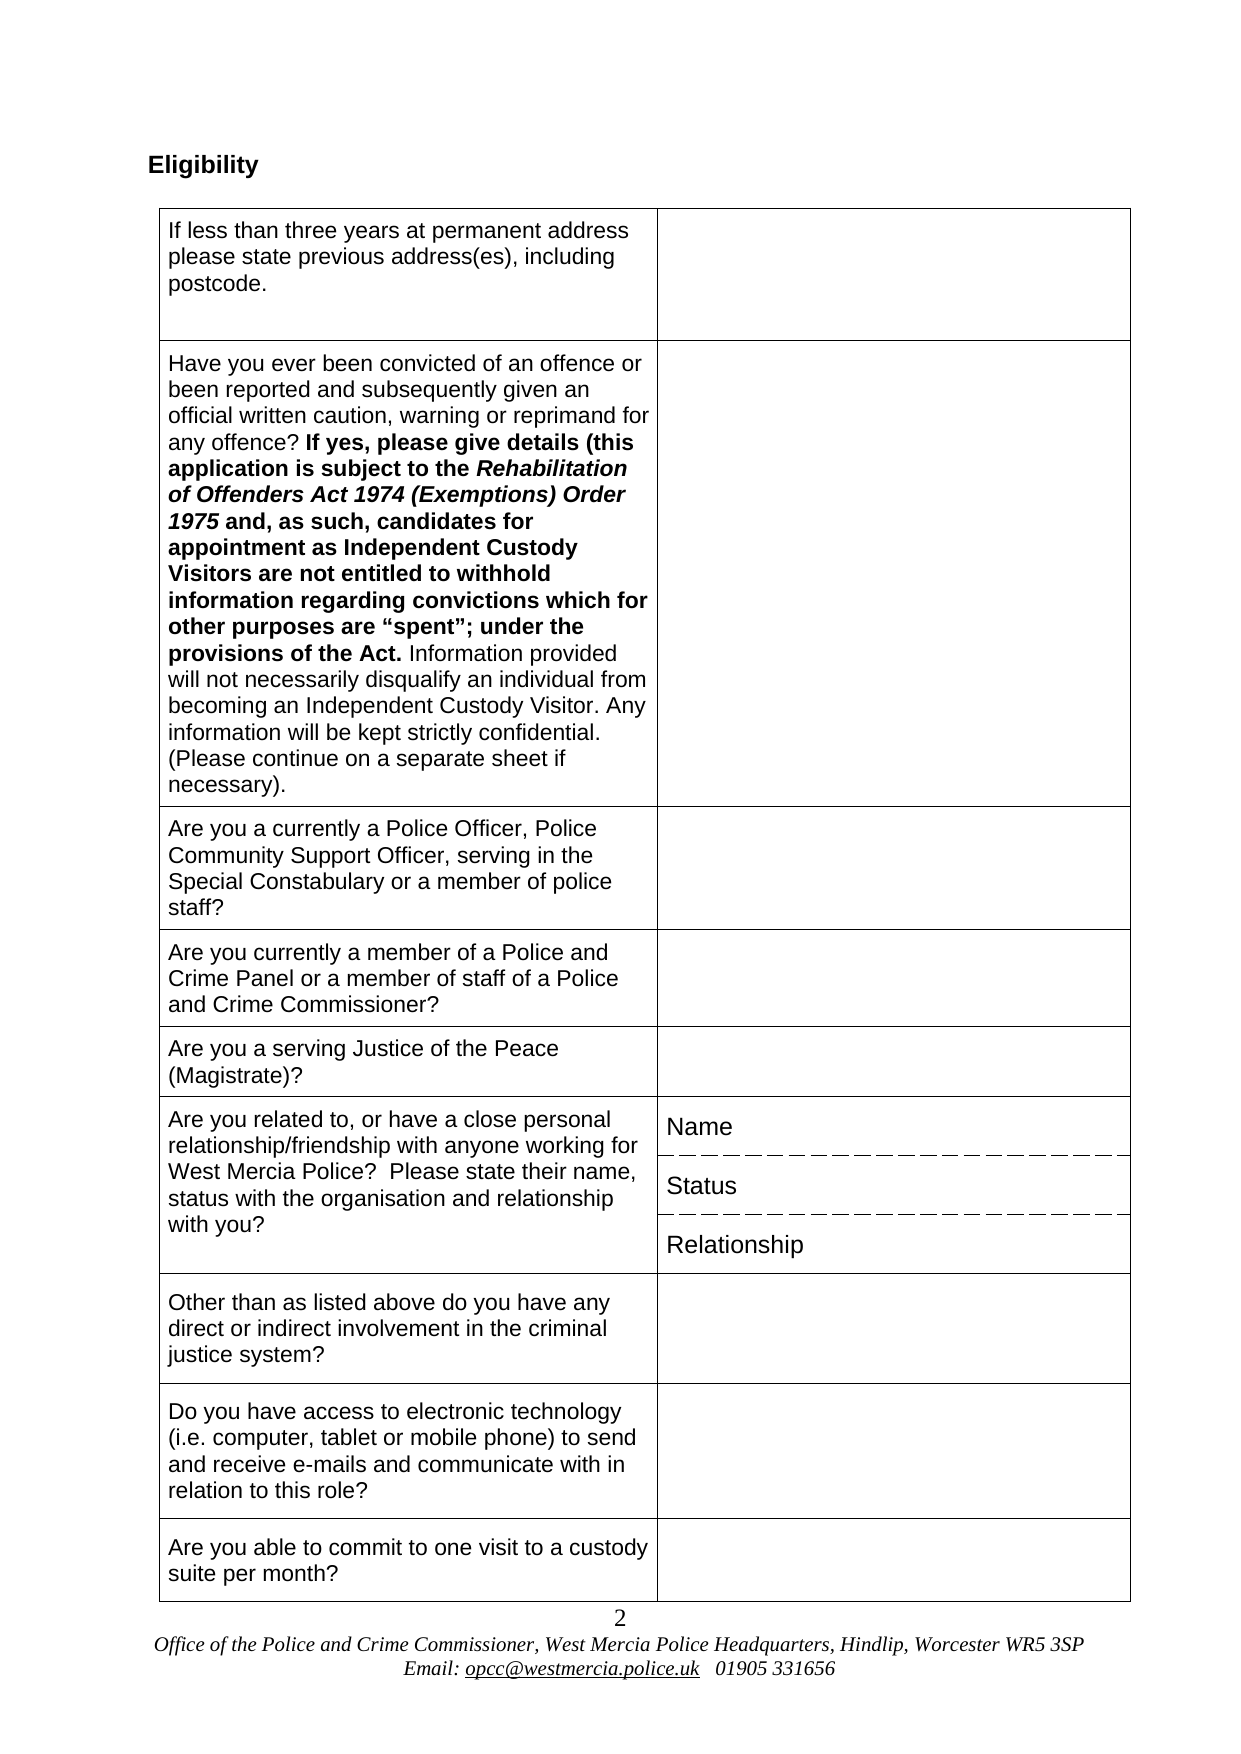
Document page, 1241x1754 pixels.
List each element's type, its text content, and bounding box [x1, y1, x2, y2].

table_cell Have you ever been convicted of an offence or been reported and subsequently given an official written caution, warning or reprimand for any offence? If yes, please give details (this application is subject to the Rehabilitation of Offenders Act 1974 (Exemptions) Order 1975 and, as such, candidates for appointment as Independent Custody Visitors are not entitled to withhold information regarding convictions which for other purposes are “spent”; under the provisions of the Act. Information provided will not necessarily disqualify an individual from becoming an Independent Custody Visitor. Any information will be kept strictly confidential. (Please continue on a separate sheet if necessary). [160, 341, 657, 806]
table_cell Other than as listed above do you have any direct or indirect involvement in the criminal justice system? [160, 1274, 657, 1382]
table_header If less than three years at permanent address please state previous address(es), including postcode. [160, 209, 657, 340]
table_cell [658, 341, 1130, 806]
table_cell Relationship [658, 1214, 1130, 1273]
table_header [658, 209, 1130, 340]
table_cell Are you currently a member of a Police and Crime Panel or a member of staff of a Police and Crime Commissioner? [160, 930, 657, 1026]
table_cell Are you a serving Justice of the Peace (Magistrate)? [160, 1027, 657, 1096]
table_cell [658, 1519, 1130, 1601]
table_cell [658, 1027, 1130, 1096]
table_cell [658, 1384, 1130, 1518]
text Eligibility [148, 150, 1092, 179]
table_cell Are you related to, or have a close personal relationship/friendship with anyone working for West Mercia Police? Please state their name, status with the organisation and relationship with you? [160, 1097, 657, 1273]
table_cell Are you able to commit to one visit to a custody suite per month? [160, 1519, 657, 1601]
table_cell Status [658, 1155, 1130, 1214]
table_cell [658, 930, 1130, 1026]
table_cell [658, 1274, 1130, 1382]
table_cell [658, 807, 1130, 929]
table_cell Name [658, 1097, 1130, 1155]
table_cell Are you a currently a Police Officer, Police Community Support Officer, serving in the Special Constabulary or a member of police staff? [160, 807, 657, 929]
table_cell Do you have access to electronic technology (i.e. computer, tablet or mobile phone) to send and receive e-mails and communicate with in relation to this role? [160, 1384, 657, 1518]
